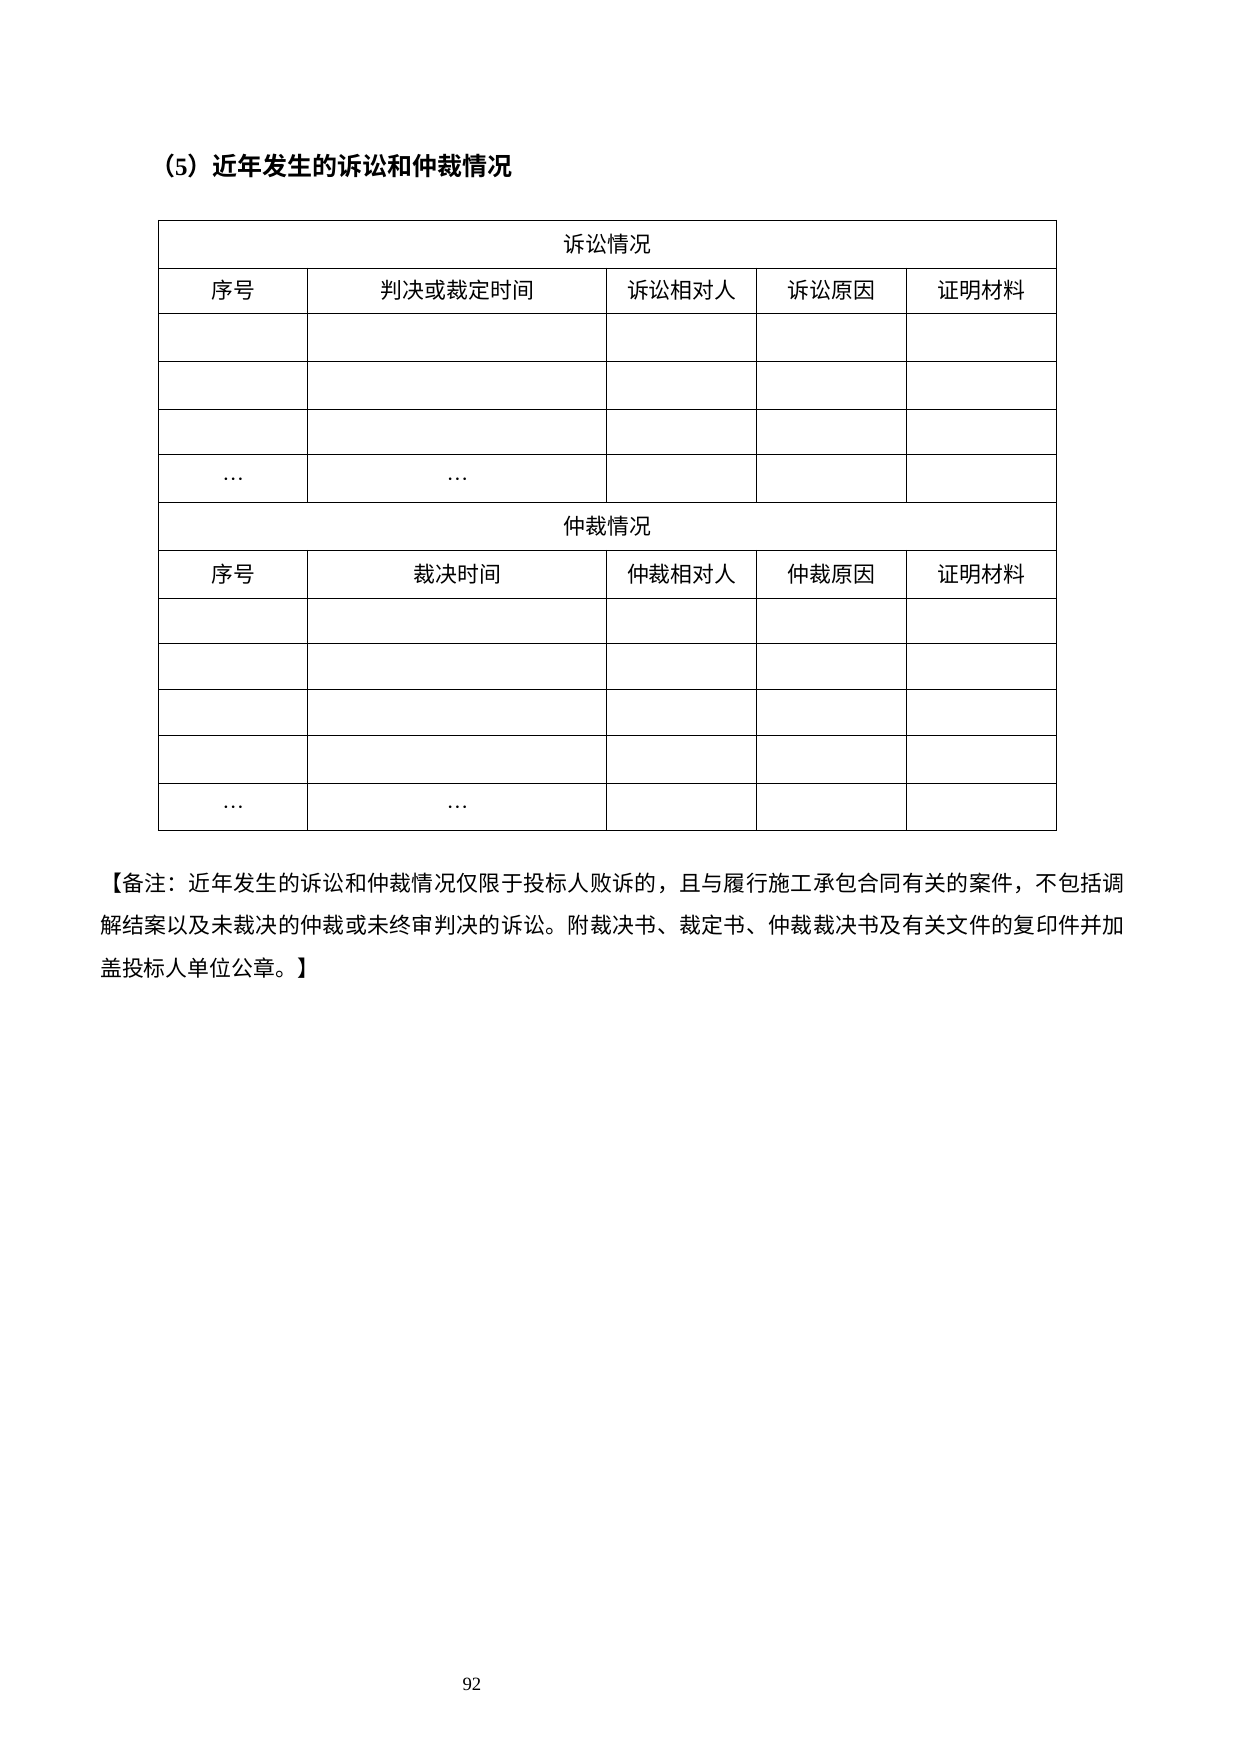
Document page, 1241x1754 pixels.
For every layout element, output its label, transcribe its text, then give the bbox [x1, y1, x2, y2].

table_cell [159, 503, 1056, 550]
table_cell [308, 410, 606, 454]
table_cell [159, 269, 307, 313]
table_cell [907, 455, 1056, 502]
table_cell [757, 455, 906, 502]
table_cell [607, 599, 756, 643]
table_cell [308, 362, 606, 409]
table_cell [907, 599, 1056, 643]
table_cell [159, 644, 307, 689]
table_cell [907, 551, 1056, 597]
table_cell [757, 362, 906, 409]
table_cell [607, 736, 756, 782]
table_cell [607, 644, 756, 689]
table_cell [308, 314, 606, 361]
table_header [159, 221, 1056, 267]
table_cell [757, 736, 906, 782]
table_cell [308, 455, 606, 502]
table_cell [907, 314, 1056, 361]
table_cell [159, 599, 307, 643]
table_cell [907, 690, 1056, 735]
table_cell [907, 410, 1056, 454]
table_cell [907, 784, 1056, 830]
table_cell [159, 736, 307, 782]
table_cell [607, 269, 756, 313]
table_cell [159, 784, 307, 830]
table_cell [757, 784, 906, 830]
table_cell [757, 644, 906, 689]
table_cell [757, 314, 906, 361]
text 【备注：近年发生的诉讼和仲裁情况仅限于投标人败诉的，且与履行施工承包合同有关的案件，不包括调解结案以及未裁决的仲裁或未终审判决的诉讼。附裁决书、裁定书、仲裁裁决书及有关文件的复印件并加盖投标人单位公章。】 [100, 857, 1125, 984]
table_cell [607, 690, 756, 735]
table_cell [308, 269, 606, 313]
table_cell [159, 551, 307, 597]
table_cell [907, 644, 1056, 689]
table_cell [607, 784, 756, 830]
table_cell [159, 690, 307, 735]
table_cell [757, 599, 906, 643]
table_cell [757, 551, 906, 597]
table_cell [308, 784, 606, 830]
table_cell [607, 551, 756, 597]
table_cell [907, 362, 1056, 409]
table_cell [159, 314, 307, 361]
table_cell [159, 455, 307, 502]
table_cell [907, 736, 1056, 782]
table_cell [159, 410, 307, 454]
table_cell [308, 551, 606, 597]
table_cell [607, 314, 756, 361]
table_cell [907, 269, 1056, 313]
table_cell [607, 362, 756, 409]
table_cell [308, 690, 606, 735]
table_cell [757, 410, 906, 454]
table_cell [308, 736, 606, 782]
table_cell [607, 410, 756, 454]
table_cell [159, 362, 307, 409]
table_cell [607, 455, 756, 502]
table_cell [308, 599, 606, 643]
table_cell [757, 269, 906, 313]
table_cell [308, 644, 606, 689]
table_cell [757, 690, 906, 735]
text （5）近年发生的诉讼和仲裁情况 [150, 150, 1125, 181]
